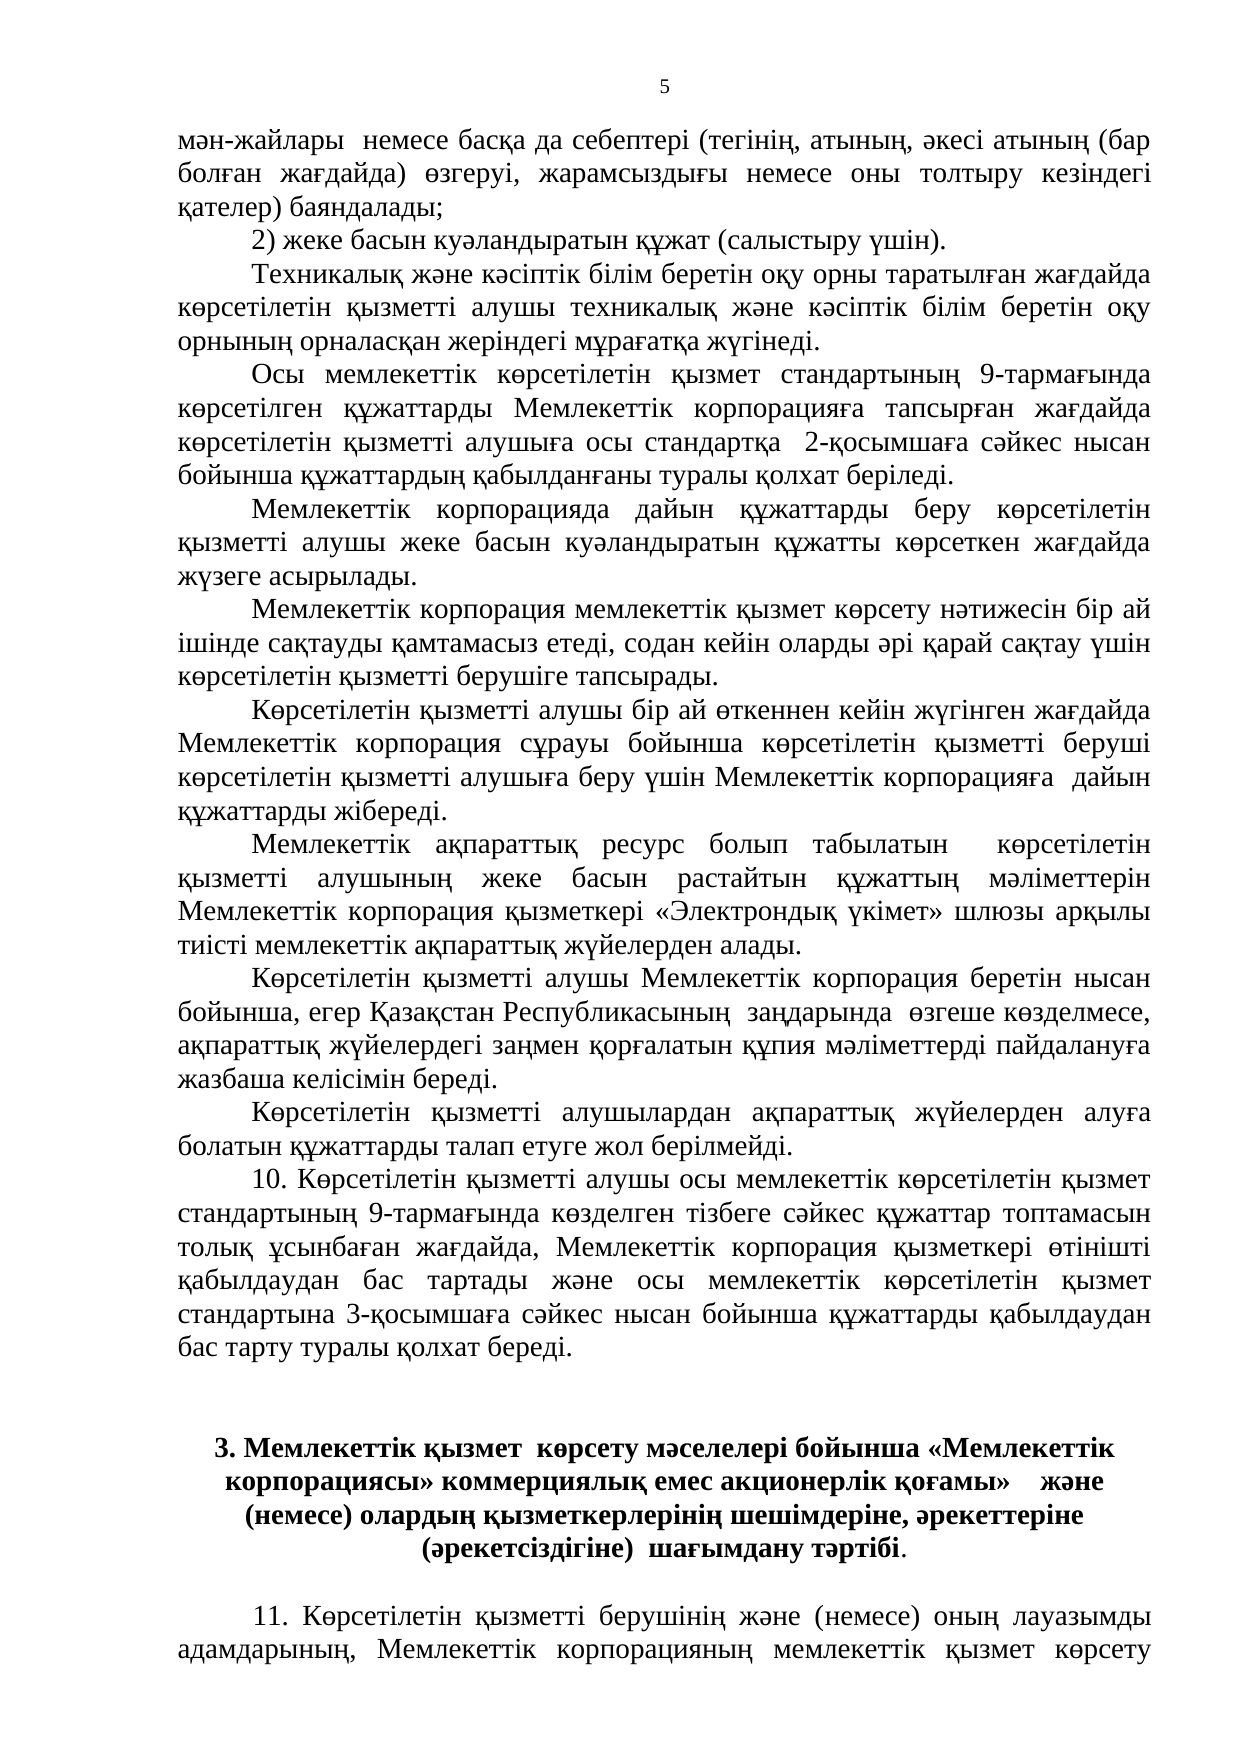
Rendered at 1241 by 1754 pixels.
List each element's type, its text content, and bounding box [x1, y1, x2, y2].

text Техникалық және кәсіптік білім беретін оқу орны таратылған жағдайда көрсетілетін қызметті алушы техникалық және кәсіптік білім беретін оқу орнының орналасқан жеріндегі мұрағатқа жүгінеді. [177, 256, 1152, 357]
text Мемлекеттік ақпараттық ресурс болып табылатын көрсетілетін қызметті алушының жеке басын растайтын құжаттың мәліметтерін Мемлекеттік корпорация қызметкері «Электрондық үкімет» шлюзы арқылы тиісті мемлекеттік ақпараттық жүйелерден алады. [177, 826, 1152, 960]
text 3. Мемлекеттік қызмет көрсету мәселелері бойынша «Мемлекеттік корпорациясы» коммерциялық емес акционерлік қоғамы» және (немесе) олардың қызметкерлерінің шешімдеріне, әрекеттеріне (әрекетсіздігіне) шағымдану тәртібі. [177, 1430, 1152, 1564]
text Көрсетілетін қызметті алушы Мемлекеттік корпорация беретін нысан бойынша, егер Қазақстан Республикасының заңдарында өзгеше көзделмесе, ақпараттық жүйелердегі заңмен қорғалатын құпия мәліметтерді пайдалануға жазбаша келісімін береді. [177, 960, 1152, 1094]
text Мемлекеттік корпорация мемлекеттік қызмет көрсету нәтижесін бір ай ішінде сақтауды қамтамасыз етеді, содан кейін оларды әрі қарай сақтау үшін көрсетілетін қызметті берушіге тапсырады. [177, 591, 1152, 692]
text Мемлекеттік корпорацияда дайын құжаттарды беру көрсетілетін қызметті алушы жеке басын куәландыратын құжатты көрсеткен жағдайда жүзеге асырылады. [177, 491, 1152, 591]
text 10. Көрсетілетін қызметті алушы осы мемлекеттік көрсетілетін қызмет стандартының 9-тармағында көзделген тізбеге сәйкес құжаттар топтамасын толық ұсынбаған жағдайда, Мемлекеттік корпорация қызметкері өтінішті қабылдаудан бас тартады және осы мемлекеттік көрсетілетін қызмет стандартына 3-қосымшаға сәйкес нысан бойынша құжаттарды қабылдаудан бас тарту туралы қолхат береді. [177, 1162, 1152, 1363]
text Көрсетілетін қызметті алушы бір ай өткеннен кейін жүгінген жағдайда Мемлекеттік корпорация сұрауы бойынша көрсетілетін қызметті беруші көрсетілетін қызметті алушыға беру үшін Мемлекеттік корпорацияға дайын құжаттарды жібереді. [177, 692, 1152, 826]
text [177, 122, 1152, 222]
text Көрсетілетін қызметті алушылардан ақпараттық жүйелерден алуға болатын құжаттарды талап етуге жол берілмейді. [177, 1094, 1152, 1162]
text 2) жеке басын куәландыратын құжат (салыстыру үшін). [177, 222, 1152, 256]
text Осы мемлекеттік көрсетілетін қызмет стандартының 9-тармағында көрсетілген құжаттарды Мемлекеттік корпорацияға тапсырған жағдайда көрсетілетін қызметті алушыға осы стандартқа 2-қосымшаға сәйкес нысан бойынша құжаттардың қабылданғаны туралы қолхат беріледі. [177, 357, 1152, 491]
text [177, 1598, 1152, 1665]
